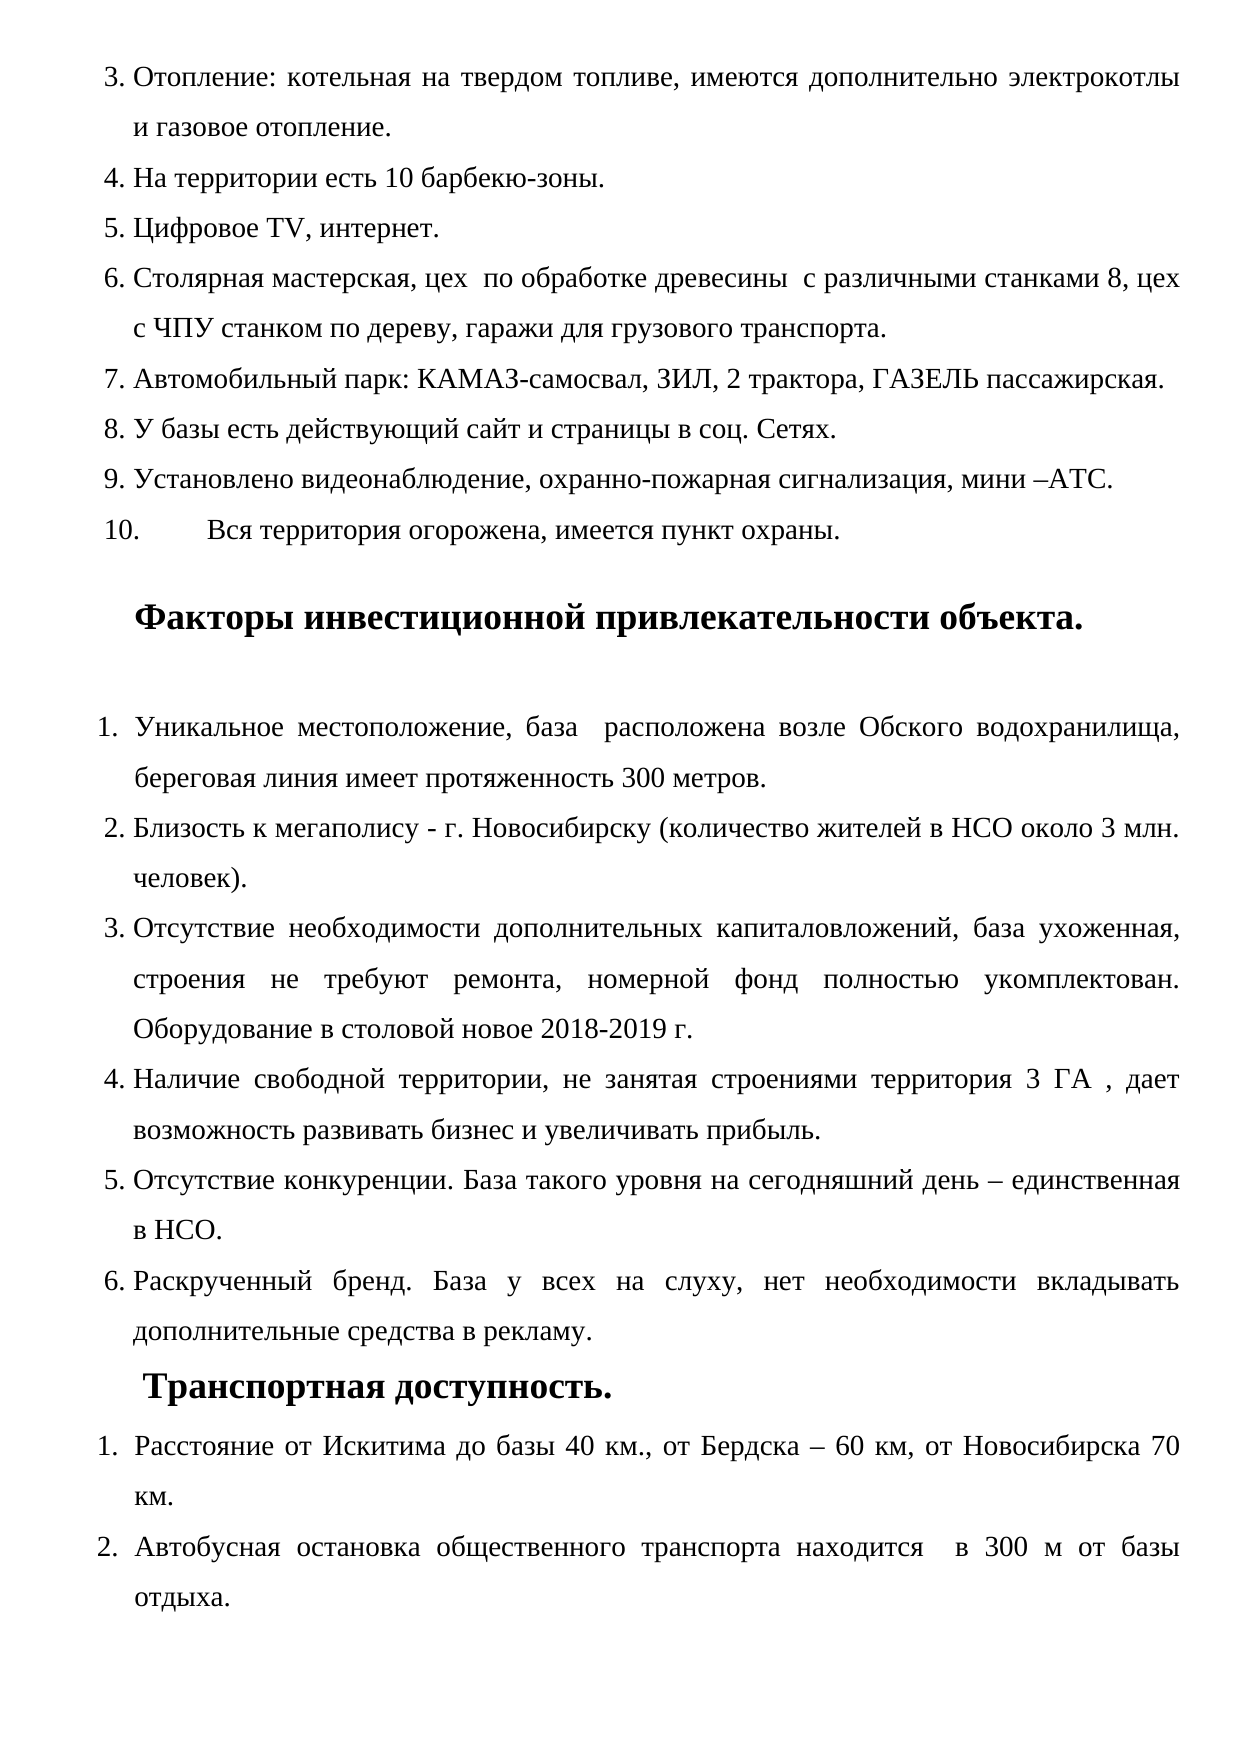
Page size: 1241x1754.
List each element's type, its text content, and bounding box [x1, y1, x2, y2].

list Раскрученный бренд. База у всех на слуху, нет необходимости вкладывать дополнительные средства в рекламу. [103, 1263, 1181, 1347]
list Установлено видеонаблюдение, охранно-пожарная сигнализация, мини –АТС. [103, 462, 1181, 495]
list Столярная мастерская, цех по обработке древесины с различными станками 8, цех с ЧПУ станком по дереву, гаражи для грузового транспорта. [103, 260, 1181, 344]
list Отопление: котельная на твердом топливе, имеются дополнительно электрокотлы и газовое отопление. [103, 59, 1181, 143]
list Автобусная остановка общественного транспорта находится в 300 м от базы отдыха. [97, 1529, 1181, 1613]
list Факторы инвестиционной привлекательности объекта. [134, 594, 1181, 637]
list На территории есть 10 барбекю-зоны. [103, 160, 1181, 193]
list Расстояние от Искитима до базы 40 км., от Бердска – 60 км, от Новосибирска 70 км. [97, 1428, 1181, 1512]
list Наличие свободной территории, не занятая строениями территория 3 ГА , дает возможность развивать бизнес и увеличивать прибыль. [103, 1062, 1181, 1145]
list Автомобильный парк: КАМАЗ-самосвал, ЗИЛ, 2 трактора, ГАЗЕЛЬ пассажирская. [103, 361, 1181, 394]
list Близость к мегаполису - г. Новосибирску (количество жителей в НСО около 3 млн. человек). [103, 810, 1181, 894]
list Цифровое ТV, интернет. [103, 210, 1181, 243]
list Вся территория огорожена, имеется пункт охраны. [103, 512, 1181, 545]
text Транспортная доступность. [59, 1363, 1181, 1407]
list У базы есть действующий сайт и страницы в соц. Сетях. [103, 411, 1181, 445]
list Уникальное местоположение, база расположена возле Обского водохранилища, береговая линия имеет протяженность 300 метров. [97, 709, 1181, 793]
list Отсутствие необходимости дополнительных капиталовложений, база ухоженная, строения не требуют ремонта, номерной фонд полностью укомплектован. Оборудование в столовой новое 2018-2019 г. [103, 911, 1181, 1045]
list Отсутствие конкуренции. База такого уровня на сегодняшний день – единственная в НСО. [103, 1162, 1181, 1246]
